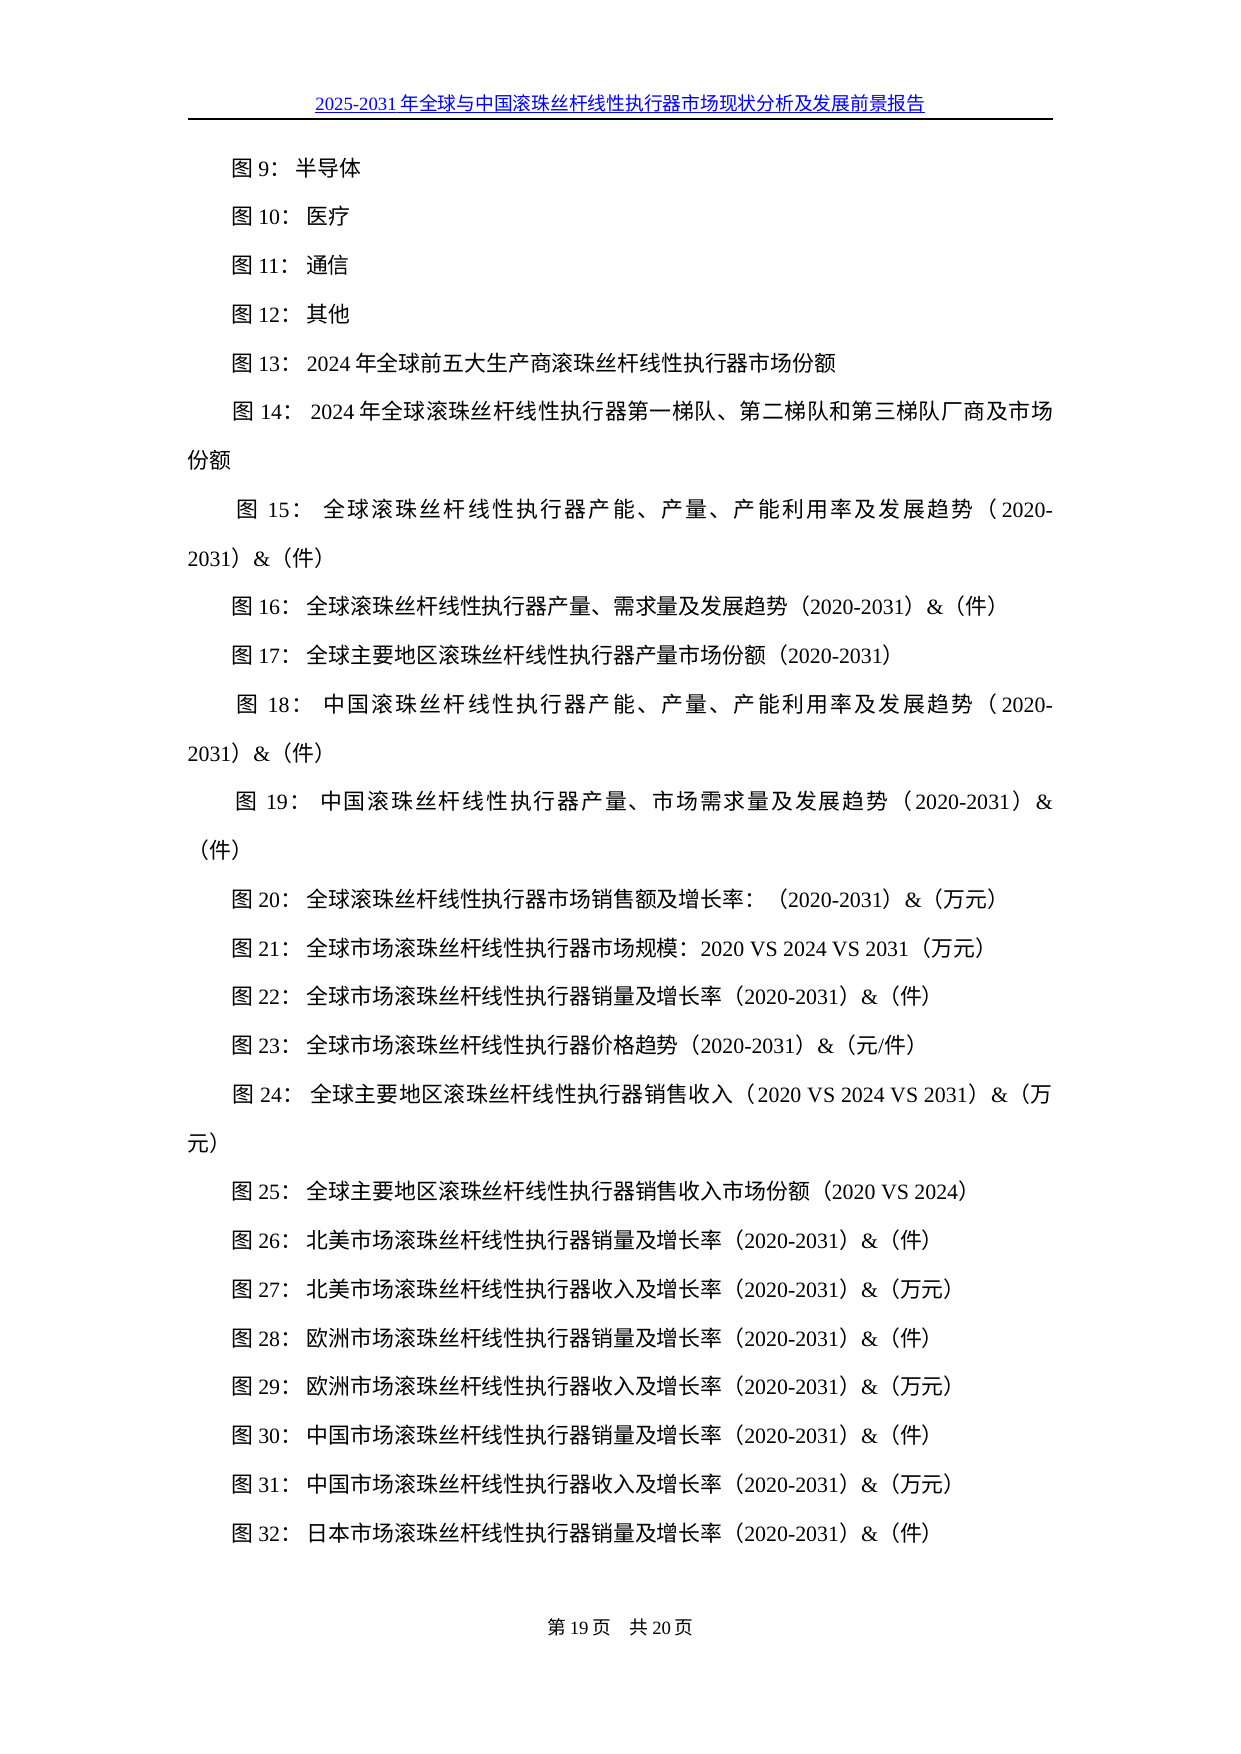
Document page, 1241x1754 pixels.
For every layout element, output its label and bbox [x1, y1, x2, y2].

text [187, 150, 1053, 1548]
